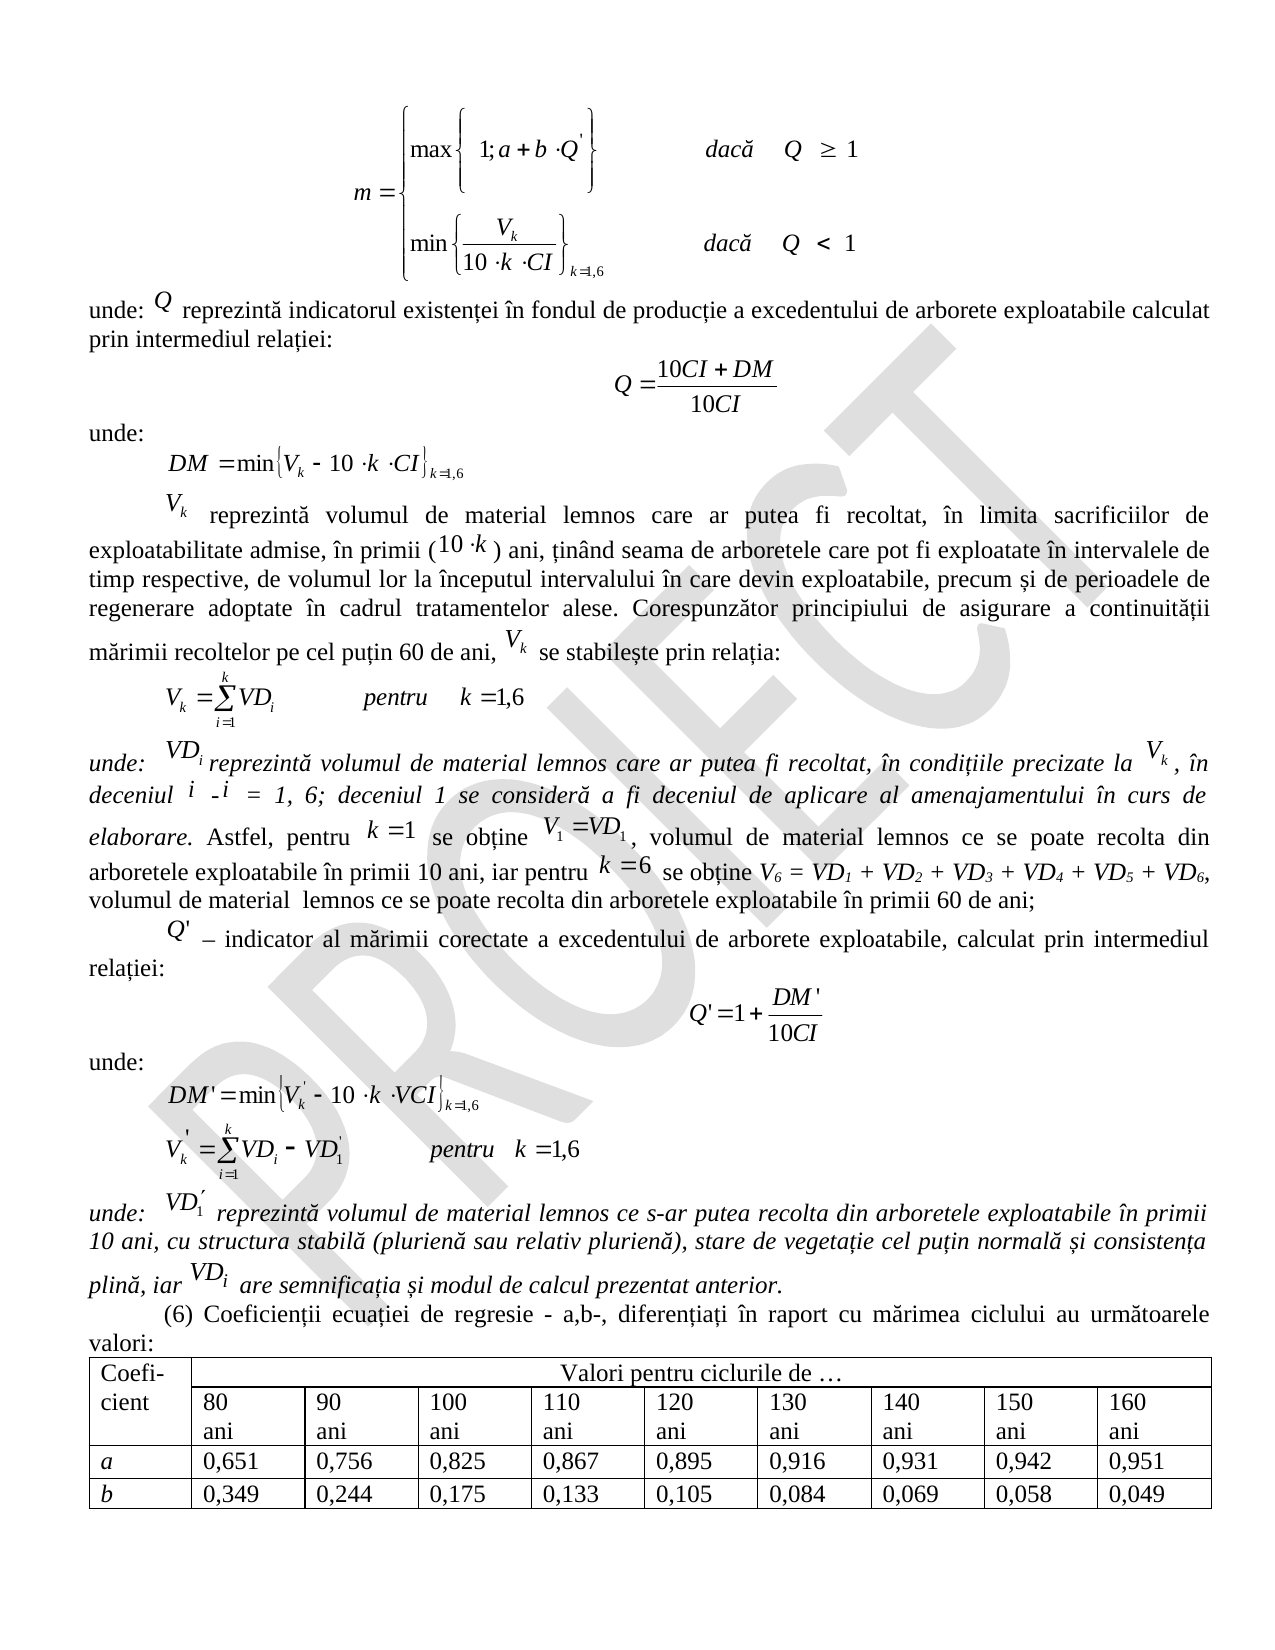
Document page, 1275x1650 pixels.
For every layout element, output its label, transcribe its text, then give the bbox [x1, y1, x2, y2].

table_cell 0,349 [192, 1479, 304, 1508]
table_cell 0,916 [758, 1446, 871, 1478]
table_cell 0,931 [872, 1446, 984, 1478]
table_cell 0,951 [1098, 1446, 1211, 1478]
table_cell 0,942 [985, 1446, 1097, 1478]
table_cell 0,105 [645, 1479, 757, 1508]
table_cell 160 ani [1098, 1388, 1211, 1445]
text – indicator al mărimii corectate a excedentului de arborete exploatabile, calculat prin intermediul relației: [89, 914, 1211, 981]
table_header Valori pentru ciclurile de … [192, 1358, 1211, 1386]
table_cell 0,867 [532, 1446, 644, 1478]
table_cell 0,058 [985, 1479, 1097, 1508]
text unde: reprezintă volumul de material lemnos ce s-ar putea recolta din arboretele exploatabile în primii 10 ani, cu structura stabilă (plurienă sau relativ plurienă), stare de vegetație cel puțin normală și consistența plină, iar are semnificația și modul de calcul prezentat anterior. [89, 1185, 1211, 1299]
text reprezintă volumul de material lemnos care ar putea fi recoltat, în limita sacrificiilor de exploatabilitate admise, în primii () ani, ținând seama de arboretele care pot fi exploatate în intervalele de timp respective, de volumul lor la începutul intervalului în care devin exploatabile, precum și de perioadele de regenerare adoptate în cadrul tratamentelor alese. Corespunzător principiului de asigurare a continuității mărimii recoltelor pe cel puțin 60 de ani, se stabilește prin relația: [89, 485, 1211, 666]
table_cell 0,175 [419, 1479, 531, 1508]
table_cell 0,825 [419, 1446, 531, 1478]
table_cell 0,069 [872, 1479, 984, 1508]
table_cell cient [90, 1386, 191, 1445]
table_cell 0,756 [306, 1446, 418, 1478]
table_cell 130 ani [758, 1388, 871, 1445]
table_cell 110 ani [532, 1388, 644, 1445]
table_cell 100 ani [419, 1388, 531, 1445]
table_cell 0,084 [758, 1479, 871, 1508]
table_cell 150 ani [985, 1388, 1097, 1445]
text unde: reprezintă indicatorul existenței în fondul de producție a excedentului de arborete exploatabile calculat prin intermediul relației: [89, 285, 1211, 353]
table_cell 120 ani [645, 1388, 757, 1445]
text (6) Coeficienții ecuației de regresie - a,b-, diferențiați în raport cu mărimea ciclului au următoarele valori: [89, 1299, 1211, 1357]
text unde: reprezintă volumul de material lemnos care ar putea fi recoltat, în condițiile precizate la , în deceniul - = 1, 6; deceniul 1 se consideră a fi deceniul de aplicare al amenajamentului în curs de elaborare. Astfel, pentru se obține , volumul de material lemnos ce se poate recolta din arboretele exploatabile în primii 10 ani, iar pentru se obține V6 = VD1 + VD2 + VD3 + VD4 + VD5 + VD6, volumul de material lemnos ce se poate recolta din arboretele exploatabile în primii 60 de ani; [89, 733, 1211, 914]
text unde: [89, 1047, 1211, 1076]
table_cell 0,651 [192, 1446, 304, 1478]
table_cell 0,244 [306, 1479, 418, 1508]
table_header Coefi- [90, 1358, 191, 1386]
table_cell b [90, 1479, 191, 1508]
table_cell 80 ani [192, 1388, 304, 1445]
table_cell 0,049 [1098, 1479, 1211, 1508]
table_cell 140 ani [872, 1388, 984, 1445]
table_cell 0,133 [532, 1479, 644, 1508]
table_cell 0,895 [645, 1446, 757, 1478]
table_cell a [90, 1446, 191, 1478]
text unde: [89, 418, 1211, 447]
table_cell 90 ani [306, 1388, 418, 1445]
